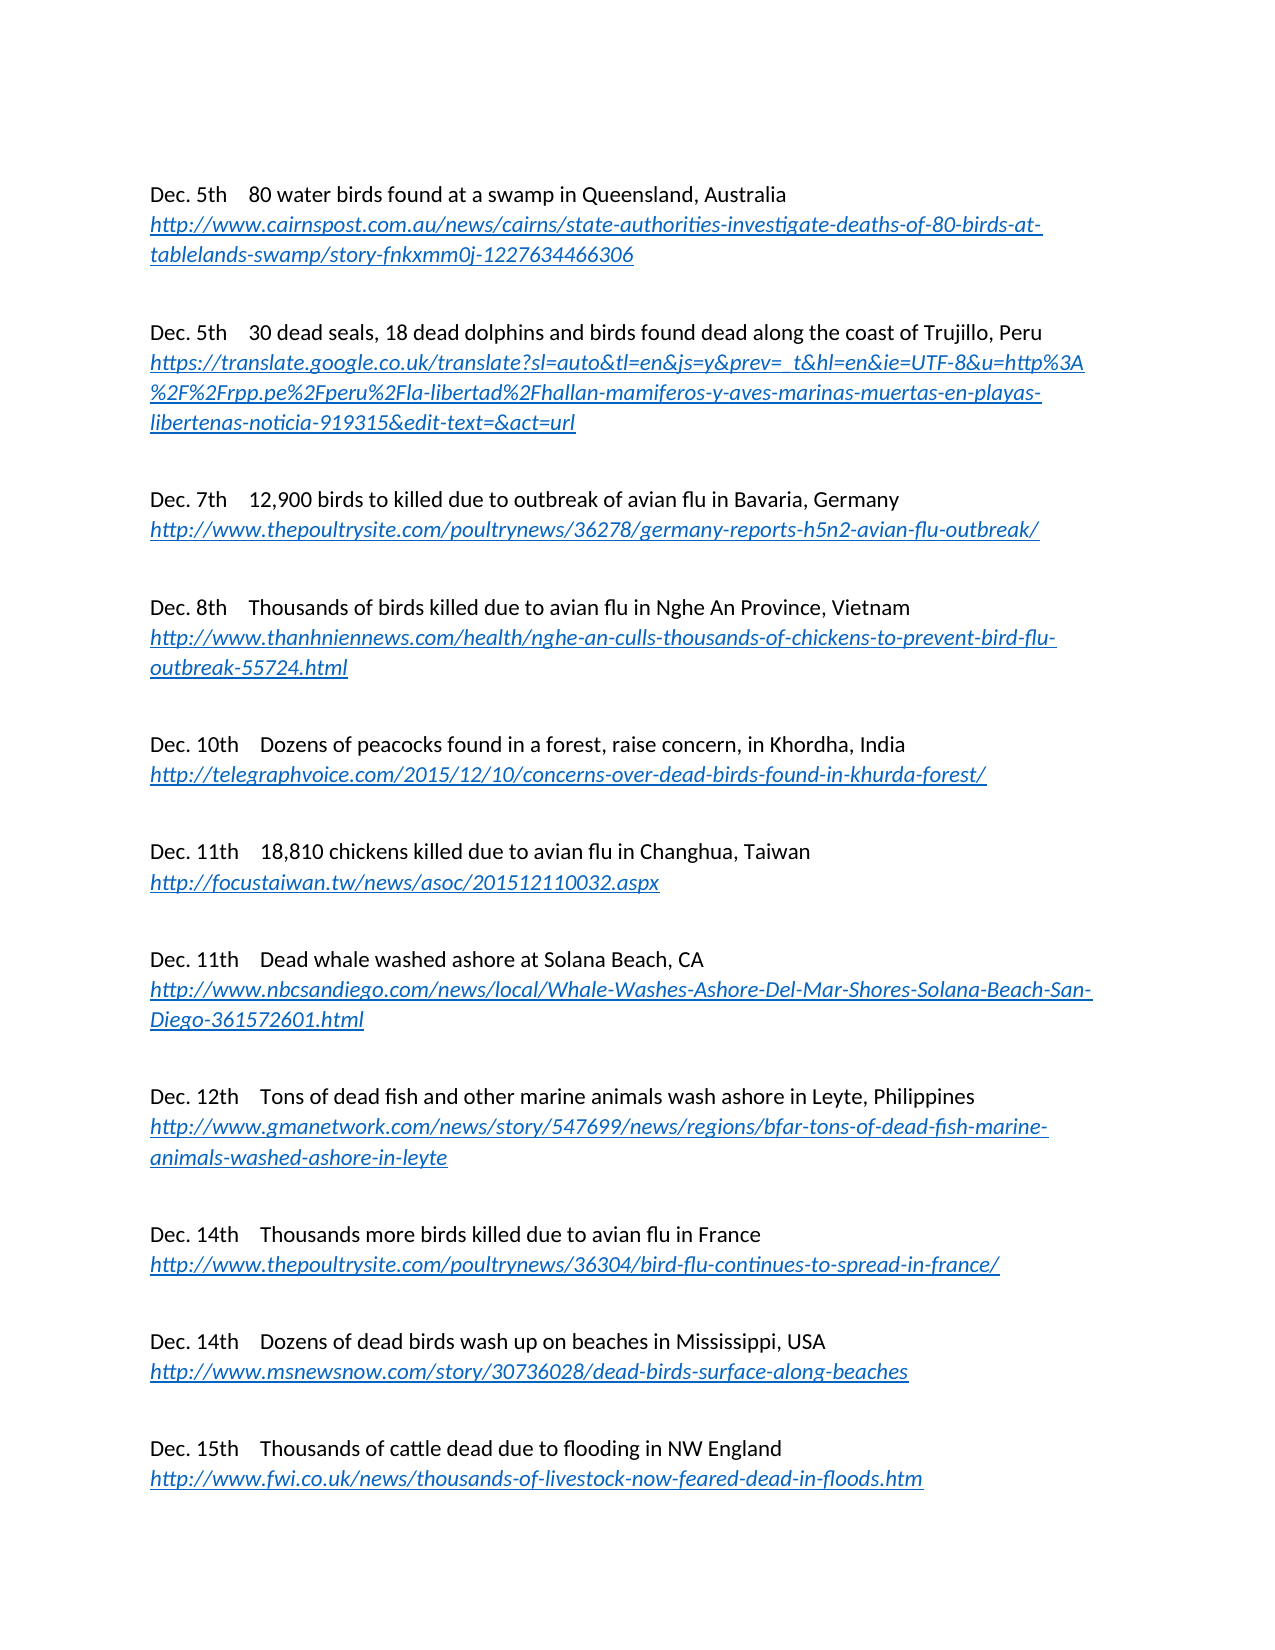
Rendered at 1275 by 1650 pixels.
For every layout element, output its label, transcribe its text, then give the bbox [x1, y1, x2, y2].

text Dec. 5th 80 water birds found at a swamp in Queensland, Australia http://www.cairnspost.com.au/news/cairns/state-authorities-investigate-deaths-of-80-birds-at-tablelands-swamp/story-fnkxmm0j-1227634466306 [150, 150, 1125, 269]
text Dec. 8th Thousands of birds killed due to avian flu in Nghe An Province, Vietnam http://www.thanhniennews.com/health/nghe-an-culls-thousands-of-chickens-to-prevent-bird-flu-outbreak-55724.html [150, 562, 1125, 681]
text Dec. 5th 30 dead seals, 18 dead dolphins and birds found dead along the coast of Trujillo, Peru https://translate.google.co.uk/translate?sl=auto&tl=en&js=y&prev=_t&hl=en&ie=UTF-8&u=http%3A%2F%2Frpp.pe%2Fperu%2Fla-libertad%2Fhallan-mamiferos-y-aves-marinas-muertas-en-playas-libertenas-noticia-919315&edit-text=&act=url [150, 287, 1125, 436]
text Dec. 11th Dead whale washed ashore at Solana Beach, CA http://www.nbcsandiego.com/news/local/Whale-Washes-Ashore-Del-Mar-Shores-Solana-Beach-San-Diego-361572601.html [150, 914, 1125, 1033]
text Dec. 11th 18,810 chickens killed due to avian flu in Changhua, Taiwan http://focustaiwan.tw/news/asoc/201512110032.aspx [150, 807, 1125, 896]
text Dec. 7th 12,900 birds to killed due to outbreak of avian flu in Bavaria, Germany http://www.thepoultrysite.com/poultrynews/36278/germany-reports-h5n2-avian-flu-outbreak/ [150, 455, 1125, 544]
text Dec. 15th Thousands of cattle dead due to flooding in NW England http://www.fwi.co.uk/news/thousands-of-livestock-now-feared-dead-in-floods.htm [150, 1404, 1125, 1493]
text Dec. 14th Dozens of dead birds wash up on beaches in Mississippi, USA http://www.msnewsnow.com/story/30736028/dead-birds-surface-along-beaches [150, 1297, 1125, 1385]
text Dec. 12th Tons of dead fish and other marine animals wash ashore in Leyte, Philippines http://www.gmanetwork.com/news/story/547699/news/regions/bfar-tons-of-dead-fish-marine-animals-washed-ashore-in-leyte [150, 1052, 1125, 1171]
text Dec. 14th Thousands more birds killed due to avian flu in France http://www.thepoultrysite.com/poultrynews/36304/bird-flu-continues-to-spread-in-france/ [150, 1189, 1125, 1278]
text Dec. 10th Dozens of peacocks found in a forest, raise concern, in Khordha, India http://telegraphvoice.com/2015/12/10/concerns-over-dead-birds-found-in-khurda-forest/ [150, 700, 1125, 788]
